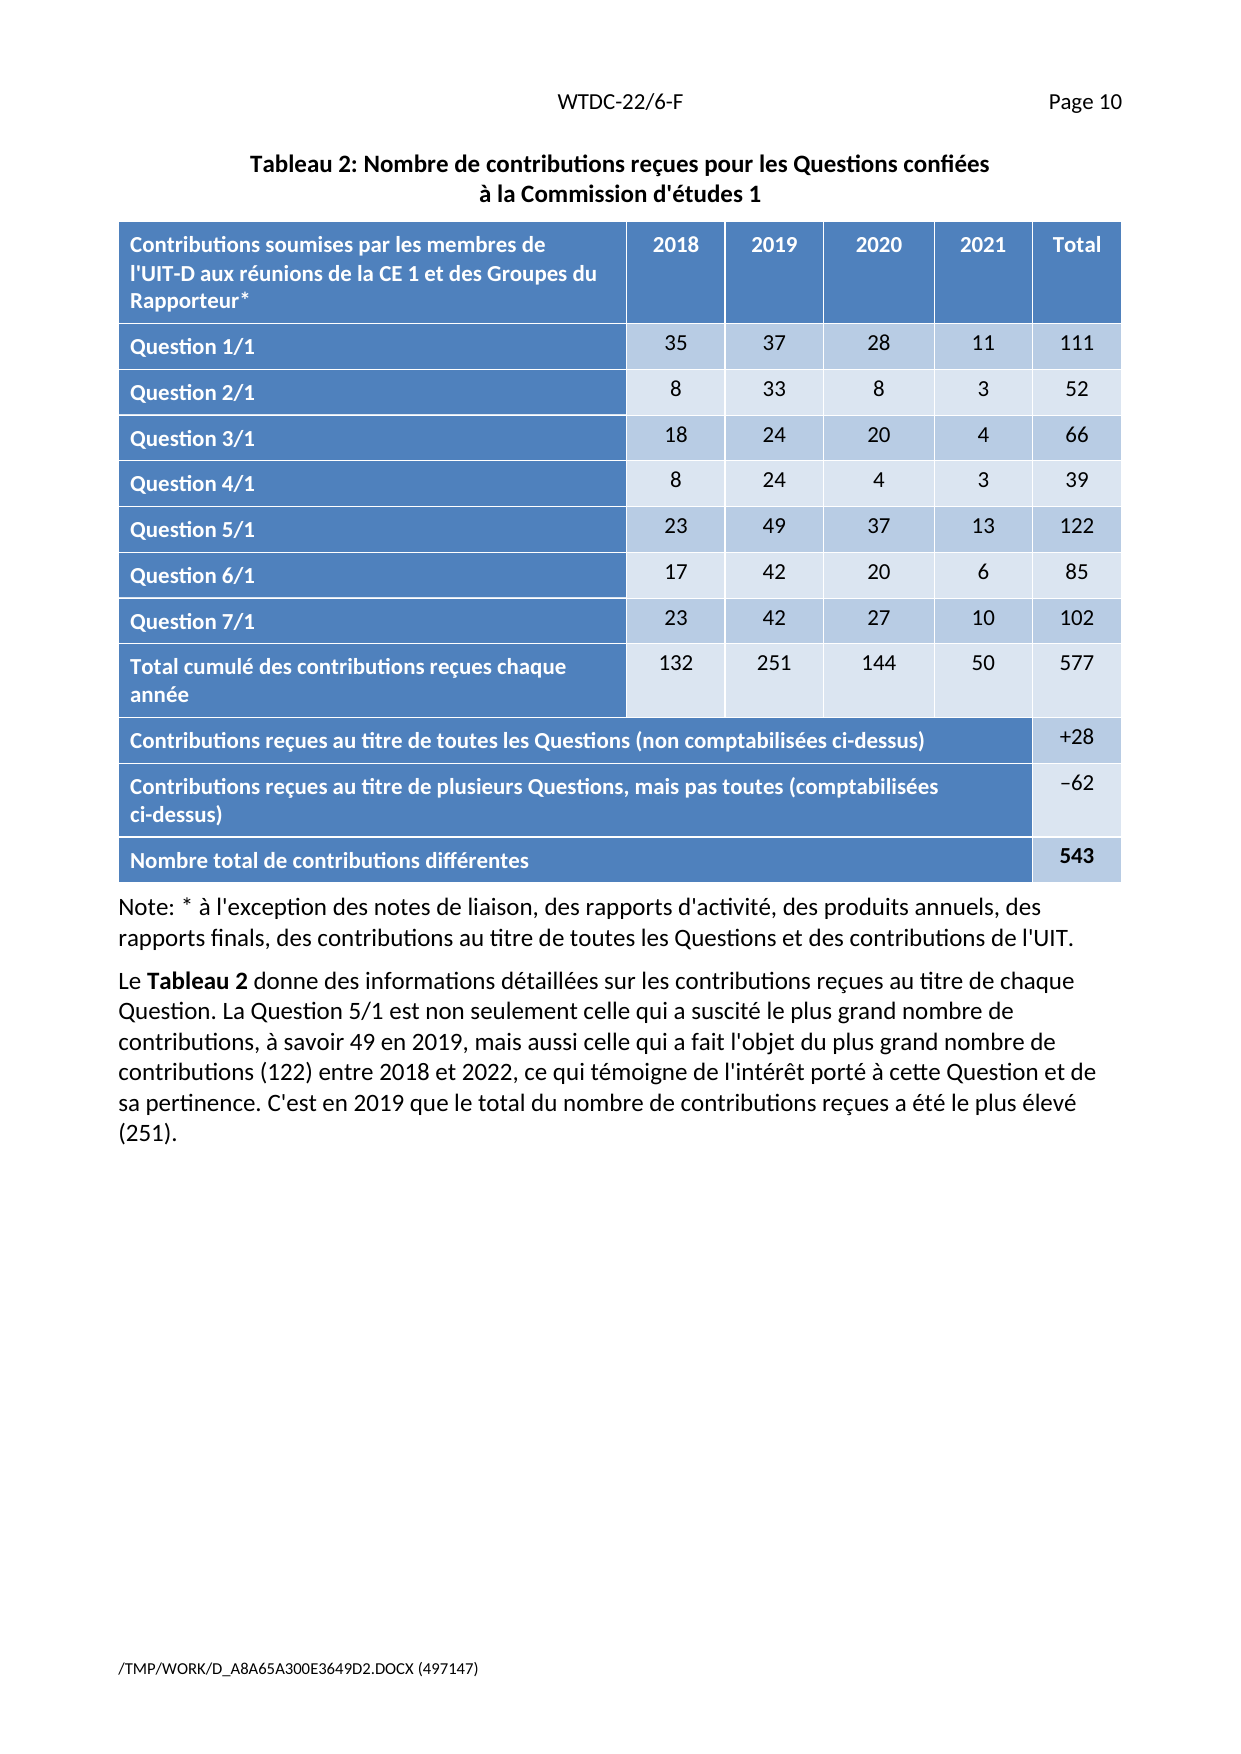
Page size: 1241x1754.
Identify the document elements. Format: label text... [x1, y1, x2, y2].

table_cell 6 [935, 553, 1032, 597]
table_cell Question 4/1 [119, 461, 626, 506]
table_cell 24 [726, 461, 823, 506]
table_cell 28 [824, 324, 934, 369]
table_cell 27 [824, 599, 934, 643]
text Note: * à l'exception des notes de liaison, des rapports d'activité, des produits annuels, des rapports finals, des contributions au titre de toutes les Questions et des contributions de l'UIT. [118, 891, 1122, 952]
table_header 2019 [726, 222, 823, 323]
table_header 2021 [935, 222, 1032, 323]
table_cell 52 [1033, 370, 1121, 414]
table_cell 20 [824, 416, 934, 460]
table_cell 122 [1033, 507, 1121, 552]
table_cell 8 [627, 370, 724, 414]
table_cell 33 [726, 370, 823, 414]
title Tableau 2: Nombre de contributions reçues pour les Questions confiées à la Commission d'études 1 [118, 148, 1122, 209]
table_cell 66 [1033, 416, 1121, 460]
table_cell 10 [935, 599, 1032, 643]
table_cell 37 [824, 507, 934, 552]
table_header 2018 [627, 222, 724, 323]
table_cell Question 7/1 [119, 599, 626, 643]
table_header Contributions soumises par les membres de l'UIT-D aux réunions de la CE 1 et des Groupes du Rapporteur* [119, 222, 626, 323]
table_cell 35 [627, 324, 724, 369]
table_cell 543 [1033, 838, 1121, 882]
table_cell 42 [726, 599, 823, 643]
table_cell 3 [935, 461, 1032, 506]
table_cell Contributions reçues au titre de plusieurs Questions, mais pas toutes (comptabilisées ci-dessus) [119, 764, 1032, 836]
table_cell 577 [1033, 644, 1121, 717]
table_cell 24 [726, 416, 823, 460]
table_cell Contributions reçues au titre de toutes les Questions (non comptabilisées ci-dessus) [119, 718, 1032, 763]
table_cell 39 [1033, 461, 1121, 506]
table_cell 4 [935, 416, 1032, 460]
table_cell 4 [824, 461, 934, 506]
table_cell 111 [1033, 324, 1121, 369]
table_cell 42 [726, 553, 823, 597]
table_cell –62 [1033, 764, 1121, 836]
table_cell Nombre total de contributions différentes [119, 838, 1032, 882]
table_cell 8 [627, 461, 724, 506]
table_cell 17 [627, 553, 724, 597]
text Le Tableau 2 donne des informations détaillées sur les contributions reçues au titre de chaque Question. La Question 5/1 est non seulement celle qui a suscité le plus grand nombre de contributions, à savoir 49 en 2019, mais aussi celle qui a fait l'objet du plus grand nombre de contributions (122) entre 2018 et 2022, ce qui témoigne de l'intérêt porté à cette Question et de sa pertinence. C'est en 2019 que le total du nombre de contributions reçues a été le plus élevé (251). [118, 965, 1122, 1148]
table_cell 85 [1033, 553, 1121, 597]
table_cell +28 [1033, 718, 1121, 763]
table_cell Question 3/1 [119, 416, 626, 460]
table_cell 102 [1033, 599, 1121, 643]
table_cell 49 [726, 507, 823, 552]
table_cell 50 [935, 644, 1032, 717]
table_cell 37 [726, 324, 823, 369]
table_cell 23 [627, 507, 724, 552]
table_cell 3 [935, 370, 1032, 414]
table_cell 11 [935, 324, 1032, 369]
table_cell 144 [824, 644, 934, 717]
table_cell Question 5/1 [119, 507, 626, 552]
table_header Total [1033, 222, 1121, 323]
table_cell 20 [824, 553, 934, 597]
table_cell Question 1/1 [119, 324, 626, 369]
table_cell 18 [627, 416, 724, 460]
table_cell 132 [627, 644, 724, 717]
table_cell 13 [935, 507, 1032, 552]
table_cell 23 [627, 599, 724, 643]
table_cell Question 2/1 [119, 370, 626, 414]
table_cell Question 6/1 [119, 553, 626, 597]
table_cell 251 [726, 644, 823, 717]
table_cell 8 [824, 370, 934, 414]
table_cell Total cumulé des contributions reçues chaque année [119, 644, 626, 717]
table_header 2020 [824, 222, 934, 323]
